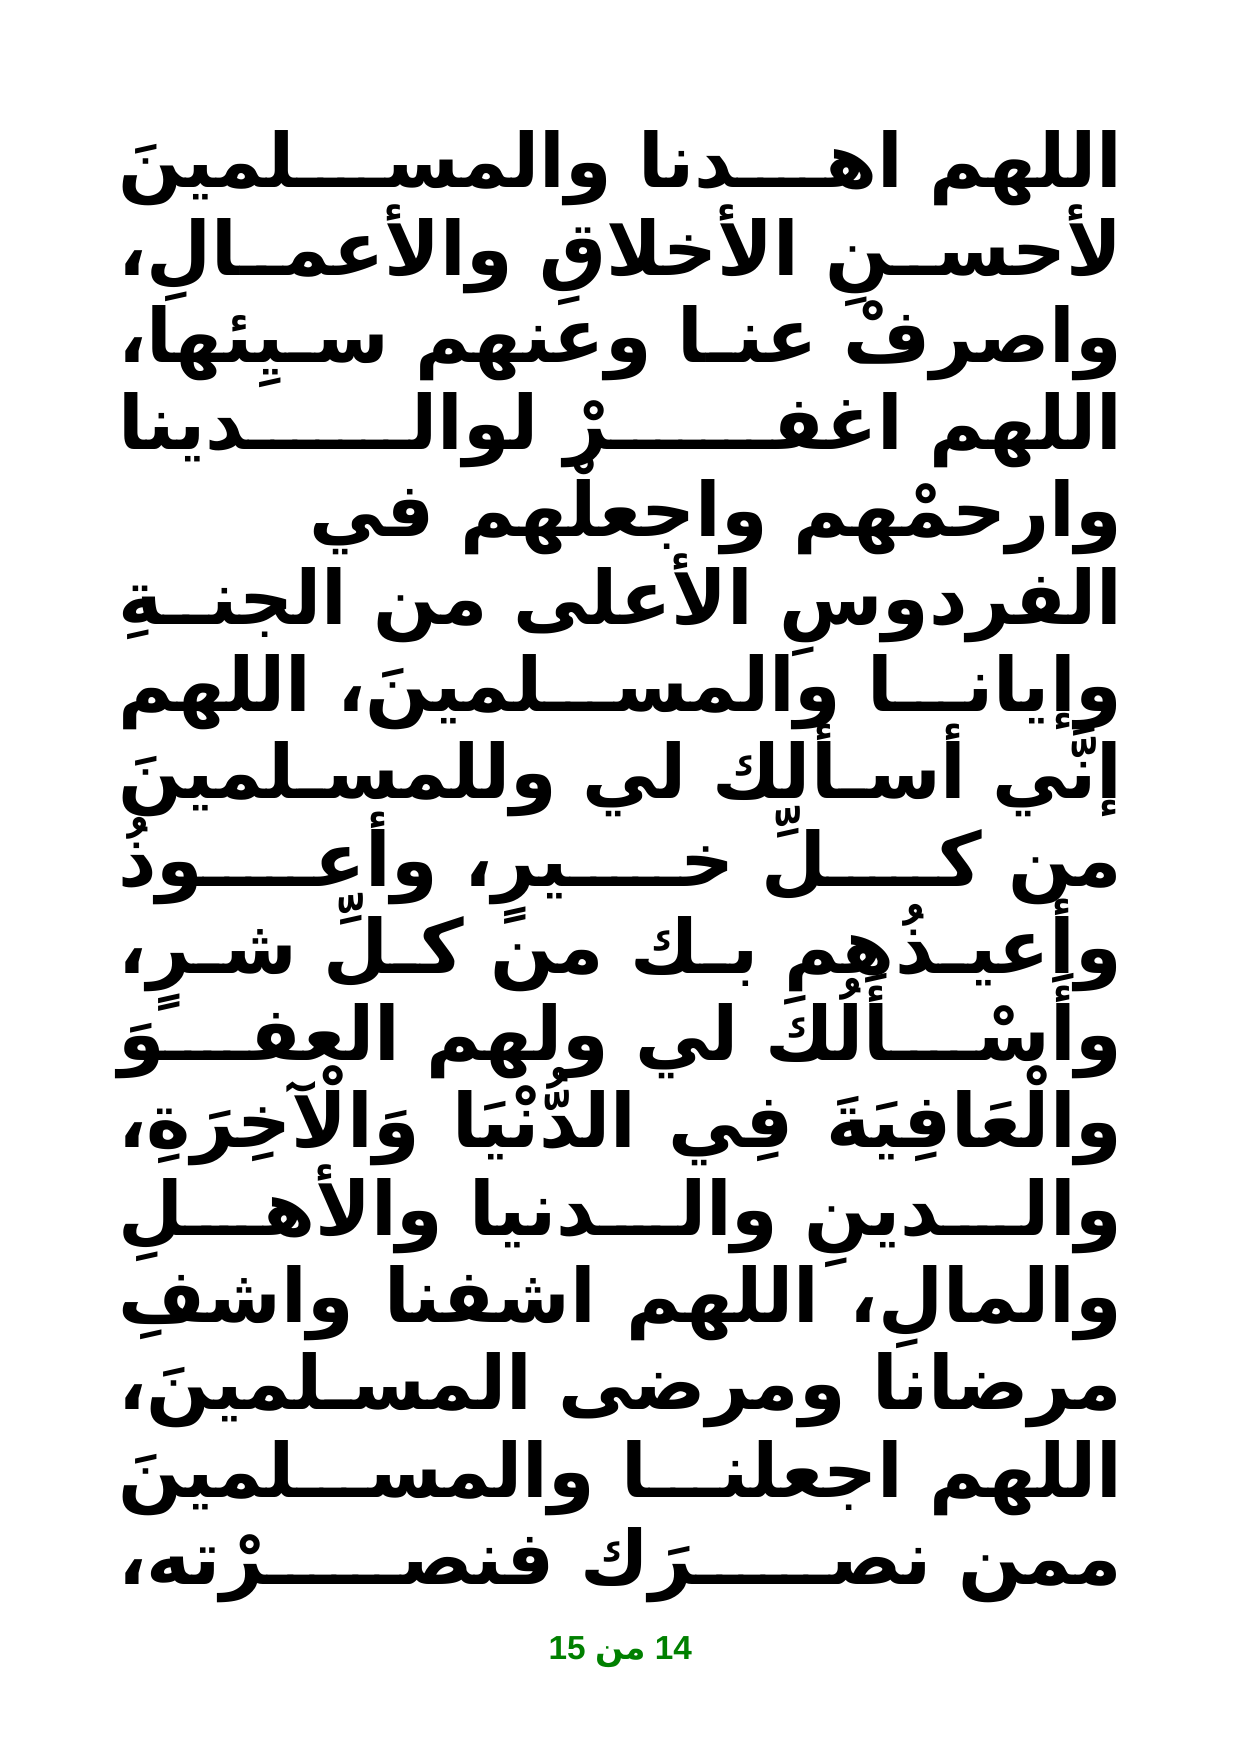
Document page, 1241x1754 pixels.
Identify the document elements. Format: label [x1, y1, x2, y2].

text [118, 118, 1122, 1602]
